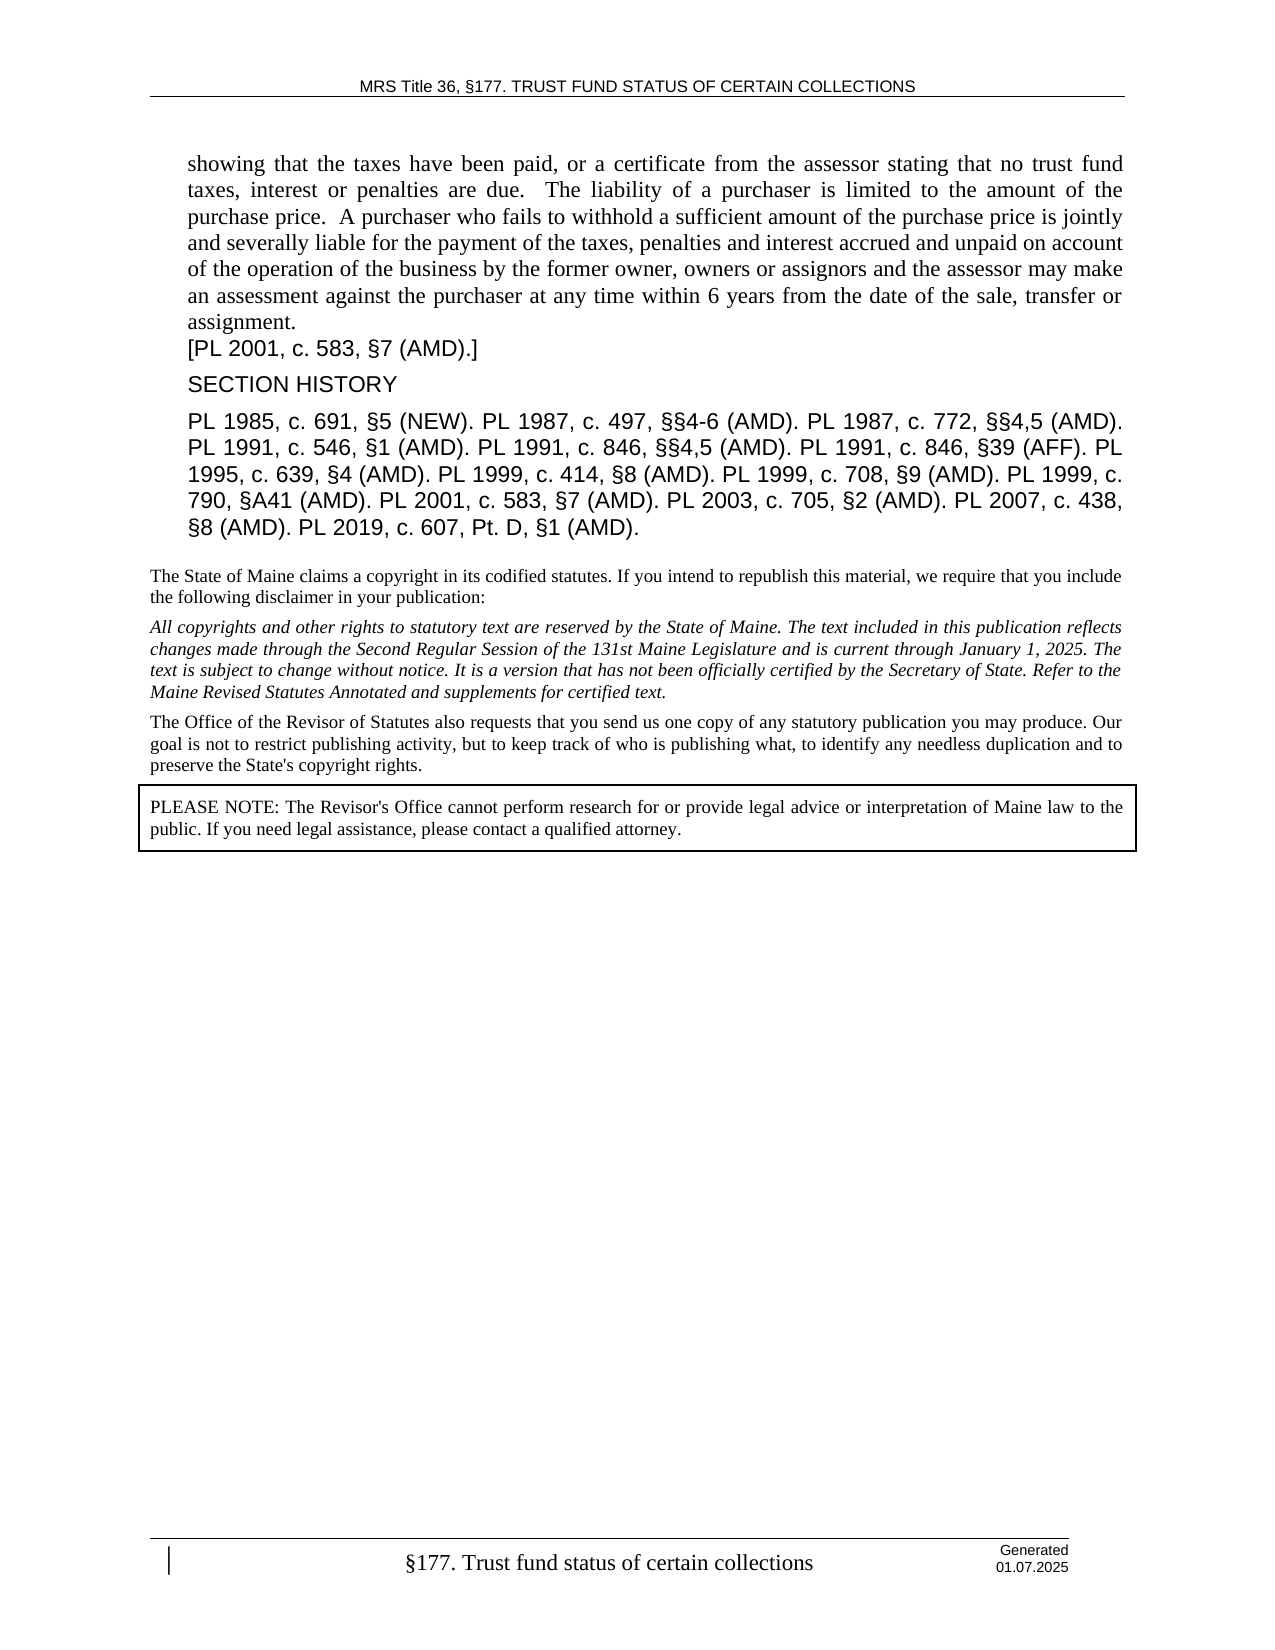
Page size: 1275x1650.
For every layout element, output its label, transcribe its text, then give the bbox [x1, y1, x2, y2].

text [PL 2001, c. 583, §7 (AMD).] [187, 334, 1125, 361]
text PLEASE NOTE: The Revisor's Office cannot perform research for or provide legal advice or interpretation of Maine law to the public. If you need legal assistance, please contact a qualified attorney. [140, 786, 1135, 850]
text PL 1985, c. 691, §5 (NEW). PL 1987, c. 497, §§4-6 (AMD). PL 1987, c. 772, §§4,5 (AMD). PL 1991, c. 546, §1 (AMD). PL 1991, c. 846, §§4,5 (AMD). PL 1991, c. 846, §39 (AFF). PL 1995, c. 639, §4 (AMD). PL 1999, c. 414, §8 (AMD). PL 1999, c. 708, §9 (AMD). PL 1999, c. 790, §A41 (AMD). PL 2001, c. 583, §7 (AMD). PL 2003, c. 705, §2 (AMD). PL 2007, c. 438, §8 (AMD). PL 2019, c. 607, Pt. D, §1 (AMD). [187, 408, 1125, 540]
text The Office of the Revisor of Statutes also requests that you send us one copy of any statutory publication you may produce. Our goal is not to restrict publishing activity, but to keep track of who is publishing what, to identify any needless duplication and to preserve the State's copyright rights. [150, 711, 1125, 776]
text All copyrights and other rights to statutory text are reserved by the State of Maine. The text included in this publication reflects changes made through the Second Regular Session of the 131st Maine Legislature and is current through January 1, 2025 . The text is subject to change without notice. It is a version that has not been officially certified by the Secretary of State. Refer to the Maine Revised Statutes Annotated and supplements for certified text. [150, 616, 1125, 702]
text SECTION HISTORY [187, 371, 1125, 398]
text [187, 150, 1125, 334]
text The State of Maine claims a copyright in its codified statutes. If you intend to republish this material, we require that you include the following disclaimer in your publication: [150, 565, 1125, 608]
